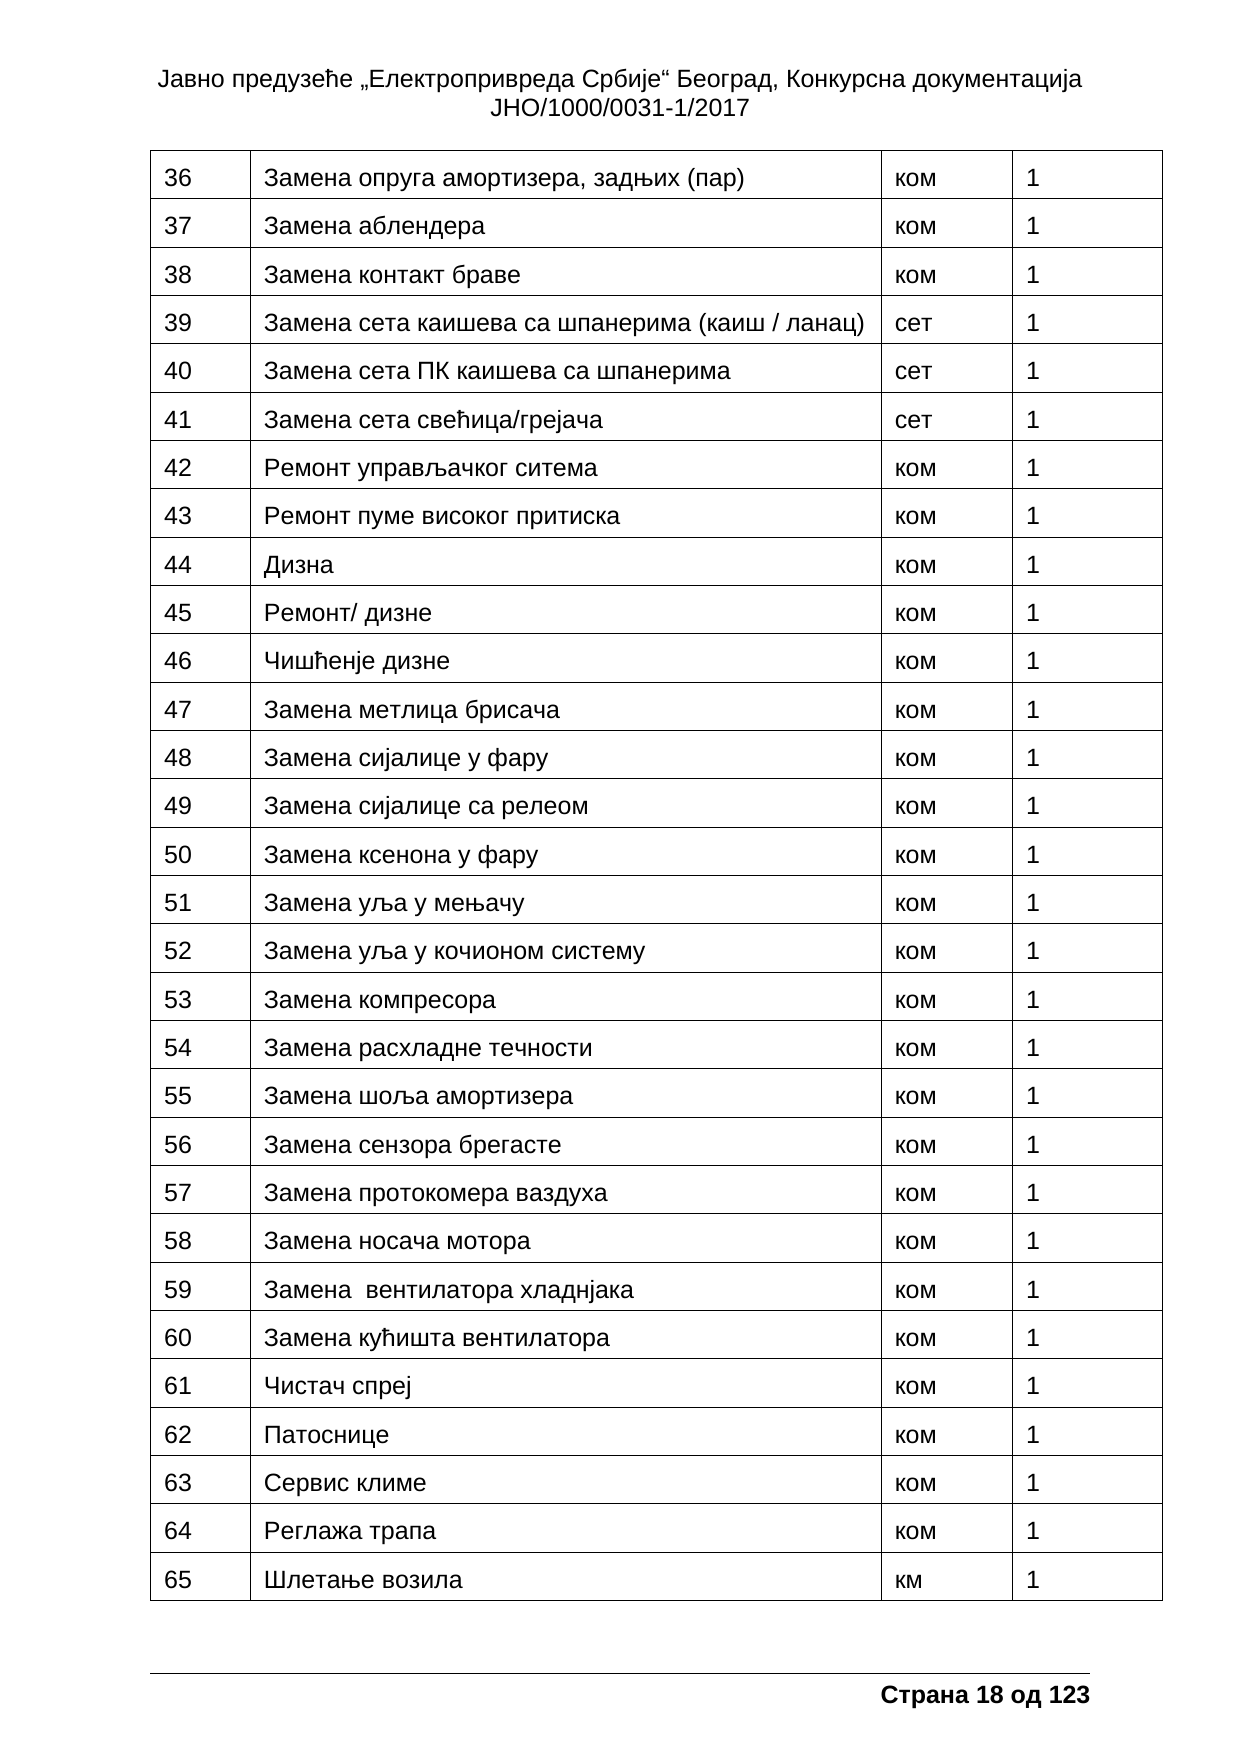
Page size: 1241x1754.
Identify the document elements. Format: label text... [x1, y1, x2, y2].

table_cell Реглажа трапа [251, 1504, 881, 1552]
table_cell ком [882, 441, 1012, 488]
table_cell 58 [151, 1214, 250, 1262]
table_cell сет [882, 296, 1012, 343]
table_cell 36 [151, 151, 250, 198]
table_cell ком [882, 683, 1012, 730]
table_cell ком [882, 248, 1012, 295]
table_cell 1 [1013, 344, 1162, 392]
table_cell 1 [1013, 973, 1162, 1020]
table_cell ком [882, 1166, 1012, 1213]
table_cell Замена контакт браве [251, 248, 881, 295]
table_cell ком [882, 634, 1012, 682]
table_cell Сервис климе [251, 1456, 881, 1503]
table_cell Дизна [251, 538, 881, 585]
table_cell 1 [1013, 1118, 1162, 1165]
table_cell Замена расхладне течности [251, 1021, 881, 1068]
table_cell 1 [1013, 1359, 1162, 1407]
table_cell ком [882, 538, 1012, 585]
table_cell 55 [151, 1069, 250, 1117]
table_cell ком [882, 586, 1012, 633]
table_cell 46 [151, 634, 250, 682]
table_cell ком [882, 731, 1012, 778]
table_cell Замена метлица брисача [251, 683, 881, 730]
table_cell 53 [151, 973, 250, 1020]
table_cell 1 [1013, 1456, 1162, 1503]
table_cell Замена уља у мењачу [251, 876, 881, 923]
table_cell 1 [1013, 538, 1162, 585]
table_cell ком [882, 1118, 1012, 1165]
table_cell 65 [151, 1553, 250, 1600]
table_cell Чишћенје дизне [251, 634, 881, 682]
table_cell 1 [1013, 199, 1162, 247]
table_cell Замена аблендера [251, 199, 881, 247]
table_cell ком [882, 489, 1012, 537]
table_cell ком [882, 876, 1012, 923]
table_cell Замена сијалице са релеом [251, 779, 881, 827]
table_cell 1 [1013, 1311, 1162, 1358]
table_cell ком [882, 1408, 1012, 1455]
table_cell 1 [1013, 1408, 1162, 1455]
table_cell 50 [151, 828, 250, 875]
table_cell ком [882, 924, 1012, 972]
table_cell ком [882, 828, 1012, 875]
table_cell Замена вентилатора хладнјака [251, 1263, 881, 1310]
table_cell 61 [151, 1359, 250, 1407]
table_cell 64 [151, 1504, 250, 1552]
table_cell 1 [1013, 441, 1162, 488]
table_cell Замена протокомера ваздуха [251, 1166, 881, 1213]
table_cell ком [882, 973, 1012, 1020]
table_cell Замена опруга амортизера, задњих (пар) [251, 151, 881, 198]
table_cell 1 [1013, 1263, 1162, 1310]
table_cell Замена шоља амортизера [251, 1069, 881, 1117]
table_cell 1 [1013, 876, 1162, 923]
table_cell 1 [1013, 731, 1162, 778]
table_cell 1 [1013, 1069, 1162, 1117]
table_cell Замена кућишта вентилатора [251, 1311, 881, 1358]
table_cell Замена уља у кочионом систему [251, 924, 881, 972]
table_cell 1 [1013, 924, 1162, 972]
table_cell 60 [151, 1311, 250, 1358]
table_cell 1 [1013, 151, 1162, 198]
table_cell 1 [1013, 1504, 1162, 1552]
table_cell сет [882, 393, 1012, 440]
table_cell 1 [1013, 683, 1162, 730]
table_cell Замена сензора брегасте [251, 1118, 881, 1165]
table_cell 1 [1013, 828, 1162, 875]
table_cell Ремонт пуме високог притиска [251, 489, 881, 537]
table_cell Шлетање возила [251, 1553, 881, 1600]
table_cell Замена ксенона у фару [251, 828, 881, 875]
table_cell ком [882, 1359, 1012, 1407]
table_cell 43 [151, 489, 250, 537]
table_cell 1 [1013, 1021, 1162, 1068]
table_cell 39 [151, 296, 250, 343]
table_cell Ремонт/ дизне [251, 586, 881, 633]
table_cell Замена компресора [251, 973, 881, 1020]
table_cell Замена сијалице у фару [251, 731, 881, 778]
table_cell 44 [151, 538, 250, 585]
table_cell ком [882, 199, 1012, 247]
table_cell 1 [1013, 1553, 1162, 1600]
table_cell 1 [1013, 1166, 1162, 1213]
table_cell 62 [151, 1408, 250, 1455]
table_cell Замена сета каишева са шпанерима (каиш / ланац) [251, 296, 881, 343]
table_cell 51 [151, 876, 250, 923]
table_cell 1 [1013, 779, 1162, 827]
table_cell 54 [151, 1021, 250, 1068]
table_cell ком [882, 1311, 1012, 1358]
table_cell 48 [151, 731, 250, 778]
table_cell 1 [1013, 393, 1162, 440]
table_cell 59 [151, 1263, 250, 1310]
table_cell 63 [151, 1456, 250, 1503]
table_cell ком [882, 151, 1012, 198]
table_cell 1 [1013, 248, 1162, 295]
table_cell 41 [151, 393, 250, 440]
table_cell 42 [151, 441, 250, 488]
table_cell Патоснице [251, 1408, 881, 1455]
table_cell Чистач спреј [251, 1359, 881, 1407]
table_cell ком [882, 779, 1012, 827]
table_cell 1 [1013, 296, 1162, 343]
table_cell 37 [151, 199, 250, 247]
table_cell Замена носача мотора [251, 1214, 881, 1262]
table_cell 1 [1013, 1214, 1162, 1262]
table_cell 45 [151, 586, 250, 633]
table_cell Ремонт управљачког ситема [251, 441, 881, 488]
table_cell 40 [151, 344, 250, 392]
table_cell ком [882, 1214, 1012, 1262]
table_cell Замена сета ПК каишева са шпанерима [251, 344, 881, 392]
table_cell ком [882, 1456, 1012, 1503]
table_cell 52 [151, 924, 250, 972]
table_cell ком [882, 1263, 1012, 1310]
table_cell 1 [1013, 634, 1162, 682]
table_cell Замена сета свећица/грејача [251, 393, 881, 440]
table_cell км [882, 1553, 1012, 1600]
table_cell 47 [151, 683, 250, 730]
table_cell ком [882, 1069, 1012, 1117]
table_cell ком [882, 1021, 1012, 1068]
table_cell 1 [1013, 489, 1162, 537]
table_cell сет [882, 344, 1012, 392]
table_cell 57 [151, 1166, 250, 1213]
table_cell 56 [151, 1118, 250, 1165]
table_cell 49 [151, 779, 250, 827]
table_cell 38 [151, 248, 250, 295]
table_cell ком [882, 1504, 1012, 1552]
table_cell 1 [1013, 586, 1162, 633]
